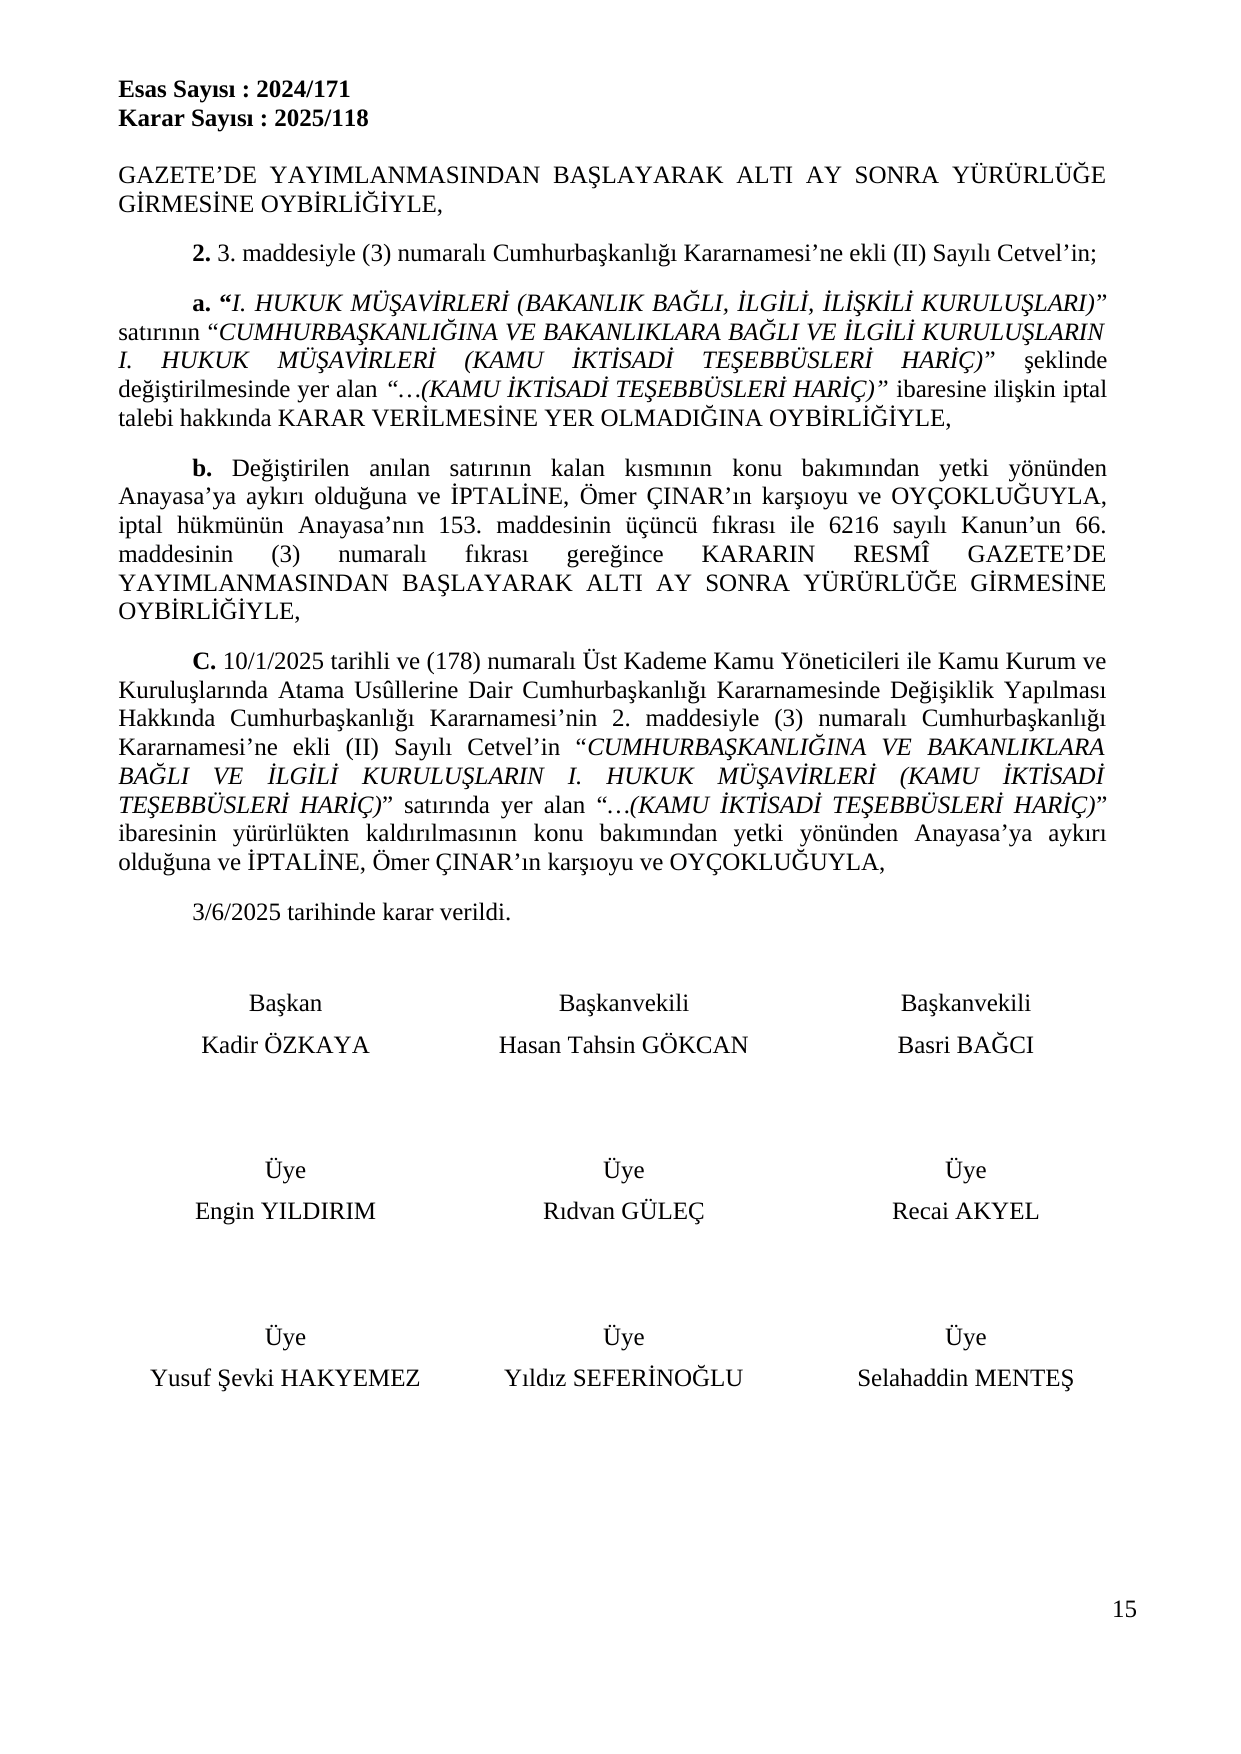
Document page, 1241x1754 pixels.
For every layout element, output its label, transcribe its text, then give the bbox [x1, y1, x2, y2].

table_cell Üye Engin YILDIRIM [118, 1113, 453, 1280]
table_cell Üye Yıldız SEFERİNOĞLU [453, 1280, 795, 1446]
table_cell Üye Selahaddin MENTEŞ [795, 1280, 1137, 1446]
text a. “I. HUKUK MÜŞAVİRLERİ (BAKANLIK BAĞLI, İLGİLİ, İLİŞKİLİ KURULUŞLARI)” satırının “CUMHURBAŞKANLIĞINA VE BAKANLIKLARA BAĞLI VE İLGİLİ KURULUŞLARIN I. HUKUK MÜŞAVİRLERİ (KAMU İKTİSADİ TEŞEBBÜSLERİ HARİÇ)” şeklinde değiştirilmesinde yer alan “…(KAMU İKTİSADİ TEŞEBBÜSLERİ HARİÇ)” ibaresine ilişkin iptal talebi hakkında KARAR VERİLMESİNE YER OLMADIĞINA OYBİRLİĞİYLE, [118, 288, 1107, 432]
table_header Başkan Kadir ÖZKAYA [118, 946, 453, 1113]
table_header Başkanvekili Hasan Tahsin GÖKCAN [453, 946, 795, 1113]
text C. 10/1/2025 tarihli ve (178) numaralı Üst Kademe Kamu Yöneticileri ile Kamu Kurum ve Kuruluşlarında Atama Usûllerine Dair Cumhurbaşkanlığı Kararnamesinde Değişiklik Yapılması Hakkında Cumhurbaşkanlığı Kararnamesi’nin 2. maddesiyle (3) numaralı Cumhurbaşkanlığı Kararnamesi’ne ekli (II) Sayılı Cetvel’in “CUMHURBAŞKANLIĞINA VE BAKANLIKLARA BAĞLI VE İLGİLİ KURULUŞLARIN I. HUKUK MÜŞAVİRLERİ (KAMU İKTİSADİ TEŞEBBÜSLERİ HARİÇ)” satırında yer alan “…(KAMU İKTİSADİ TEŞEBBÜSLERİ HARİÇ)” ibaresinin yürürlükten kaldırılmasının konu bakımından yetki yönünden Anayasa’ya aykırı olduğuna ve İPTALİNE, Ömer ÇINAR’ın karşıoyu ve OYÇOKLUĞUYLA, [118, 646, 1107, 876]
table_cell Üye Rıdvan GÜLEÇ [453, 1113, 795, 1280]
text 3/6/2025 tarihinde karar verildi. [118, 897, 1107, 926]
text 2. 3. maddesiyle (3) numaralı Cumhurbaşkanlığı Kararnamesi’ne ekli (II) Sayılı Cetvel’in; [118, 238, 1107, 267]
table_cell Üye Yusuf Şevki HAKYEMEZ [118, 1280, 453, 1446]
text b. Değiştirilen anılan satırının kalan kısmının konu bakımından yetki yönünden Anayasa’ya aykırı olduğuna ve İPTALİNE, Ömer ÇINAR’ın karşıoyu ve OYÇOKLUĞUYLA, iptal hükmünün Anayasa’nın 153. maddesinin üçüncü fıkrası ile 6216 sayılı Kanun’un 66. maddesinin (3) numaralı fıkrası gereğince KARARIN RESMÎ GAZETE’DE YAYIMLANMASINDAN BAŞLAYARAK ALTI AY SONRA YÜRÜRLÜĞE GİRMESİNE OYBİRLİĞİYLE, [118, 453, 1107, 539]
table_cell Üye Recai AKYEL [795, 1113, 1137, 1280]
text b. Değiştirilen anılan satırının kalan kısmının konu bakımından yetki yönünden Anayasa’ya aykırı olduğuna ve İPTALİNE, Ömer ÇINAR’ın karşıoyu ve OYÇOKLUĞUYLA, iptal hükmünün Anayasa’nın 153. maddesinin üçüncü fıkrası ile 6216 sayılı Kanun’un 66. maddesinin (3) numaralı fıkrası gereğince KARARIN RESMÎ GAZETE’DE YAYIMLANMASINDAN BAŞLAYARAK ALTI AY SONRA YÜRÜRLÜĞE GİRMESİNE OYBİRLİĞİYLE, [118, 596, 1107, 625]
table_header Başkanvekili Basri BAĞCI [795, 946, 1137, 1113]
